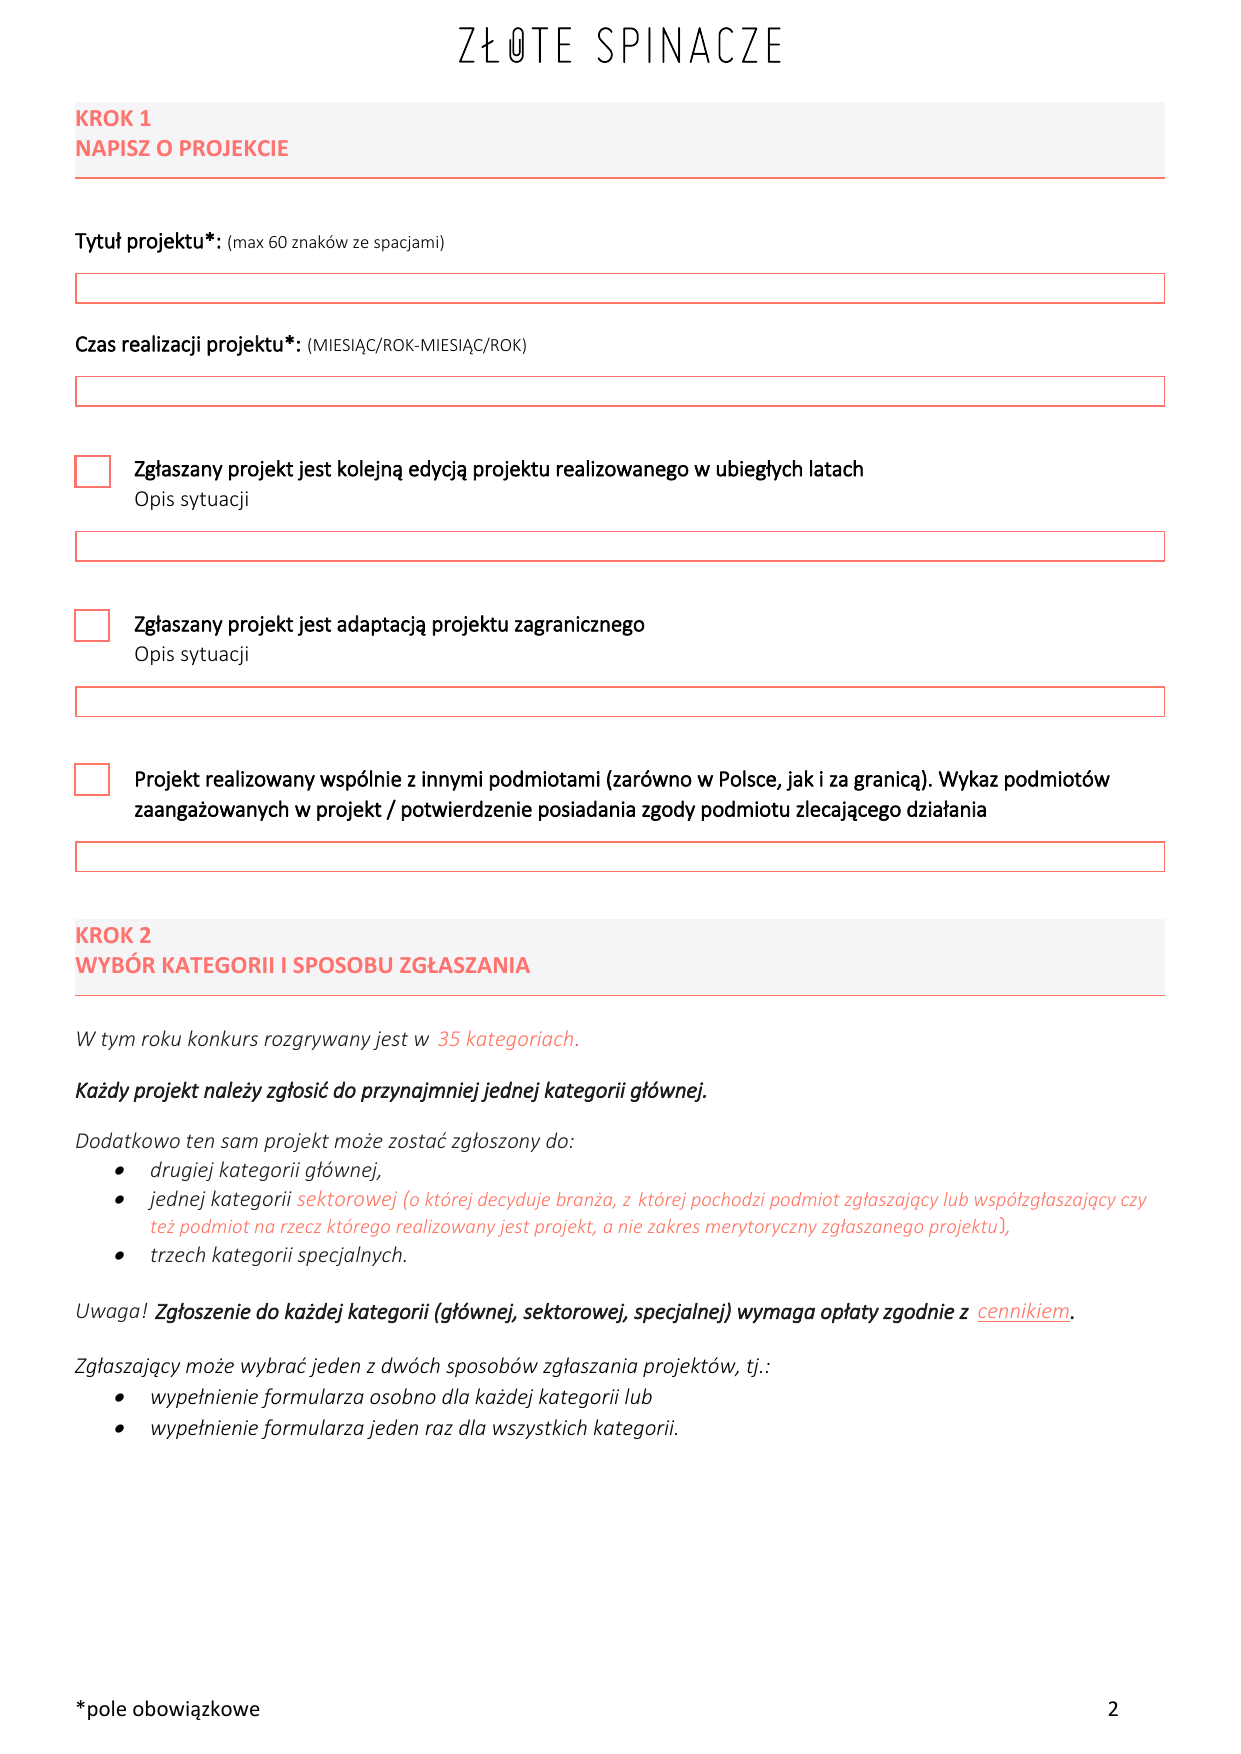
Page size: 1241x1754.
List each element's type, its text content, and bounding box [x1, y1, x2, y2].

text WYBÓR KATEGORII I SPOSOBU ZGŁASZANIA [75, 949, 1165, 995]
text Każdy projekt należy zgłosić do przynajmniej jednej kategorii głównej. [75, 1075, 1165, 1103]
text NAPISZ O PROJEKCIE [75, 132, 1165, 177]
text Opis sytuacji [75, 639, 1165, 667]
table_header [77, 688, 1164, 716]
list wypełnienie formularza osobno dla każdej kategorii lub [112, 1381, 1165, 1410]
list wypełnienie formularza jeden raz dla wszystkich kategorii. [112, 1412, 1165, 1441]
list trzech kategorii specjalnych. [112, 1240, 1165, 1268]
picture [459, 27, 781, 63]
text Dodatkowo ten sam projekt może zostać zgłoszony do: [75, 1126, 1165, 1154]
text Zgłaszający może wybrać jeden z dwóch sposobów zgłaszania projektów, tj.: [75, 1351, 1165, 1379]
text W tym roku konkurs rozgrywany jest w 35 kategoriach. [75, 1024, 1165, 1052]
table_header [77, 377, 1164, 405]
text KROK 1 [75, 102, 1165, 132]
text Zgłaszany projekt jest adaptacją projektu zagranicznego [110, 609, 1165, 637]
text Czas realizacji projektu*: (MIESIĄC/ROK-MIESIĄC/ROK) [75, 329, 1165, 357]
text KROK 2 [75, 919, 1165, 949]
table_header [77, 843, 1164, 871]
text Zgłaszany projekt jest kolejną edycją projektu realizowanego w ubiegłych latach [75, 454, 1165, 482]
list jednej kategorii sektorowej (o której decyduje branża, z której pochodzi podmiot zgłaszający lub współzgłaszający czy też podmiot na rzecz którego realizowany jest projekt, a nie zakres merytoryczny zgłaszanego projektu), [112, 1183, 1165, 1240]
table_header [77, 274, 1164, 302]
table_header [77, 532, 1164, 560]
text Opis sytuacji [75, 484, 1165, 512]
text Uwaga! Zgłoszenie do każdej kategorii (głównej, sektorowej, specjalnej) wymaga opłaty zgodnie z cennikiem. [75, 1296, 1165, 1324]
text Tytuł projektu*: (max 60 znaków ze spacjami) [75, 226, 1165, 254]
list drugiej kategorii głównej, [112, 1154, 1165, 1183]
text Projekt realizowany wspólnie z innymi podmiotami (zarówno w Polsce, jak i za granicą). Wykaz podmiotów zaangażowanych w projekt / potwierdzenie posiadania zgody podmiotu zlecającego działania [134, 764, 1165, 822]
